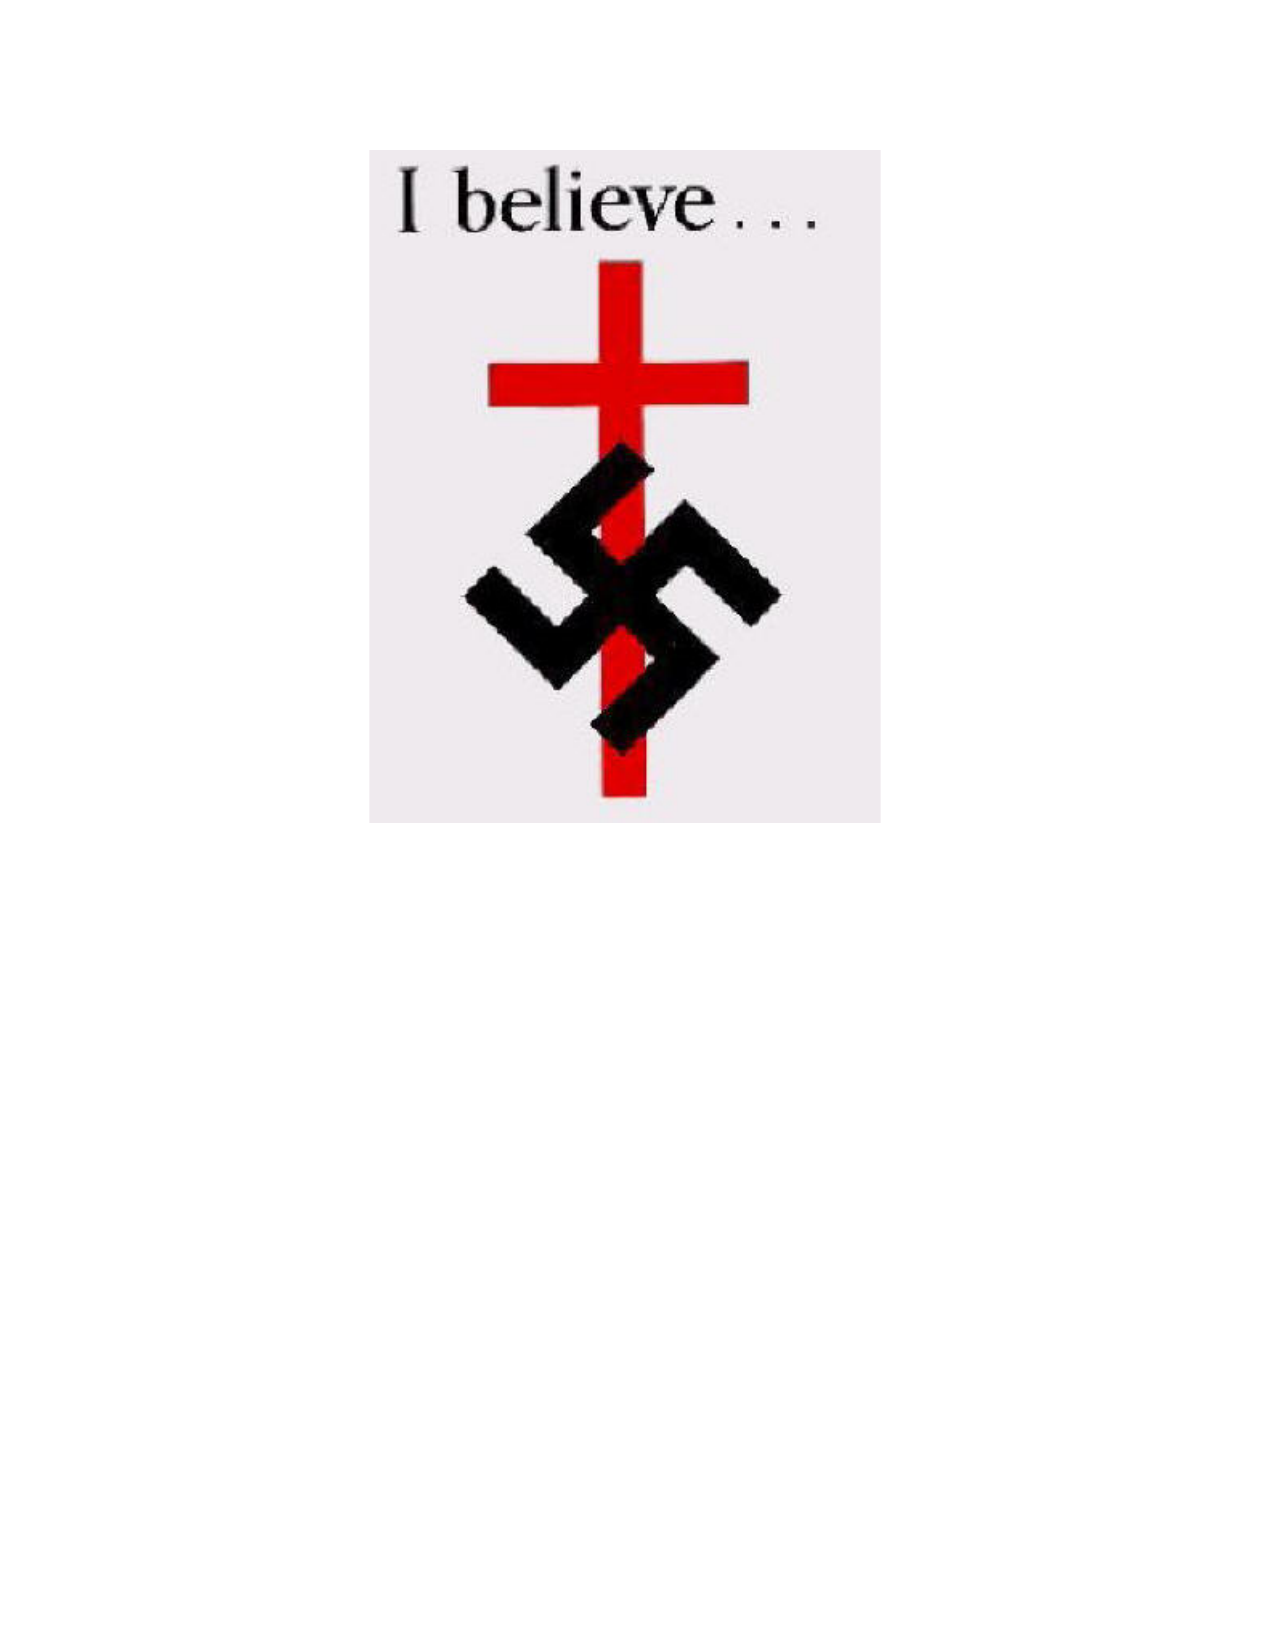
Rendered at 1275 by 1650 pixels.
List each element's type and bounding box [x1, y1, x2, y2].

picture [369, 150, 881, 823]
